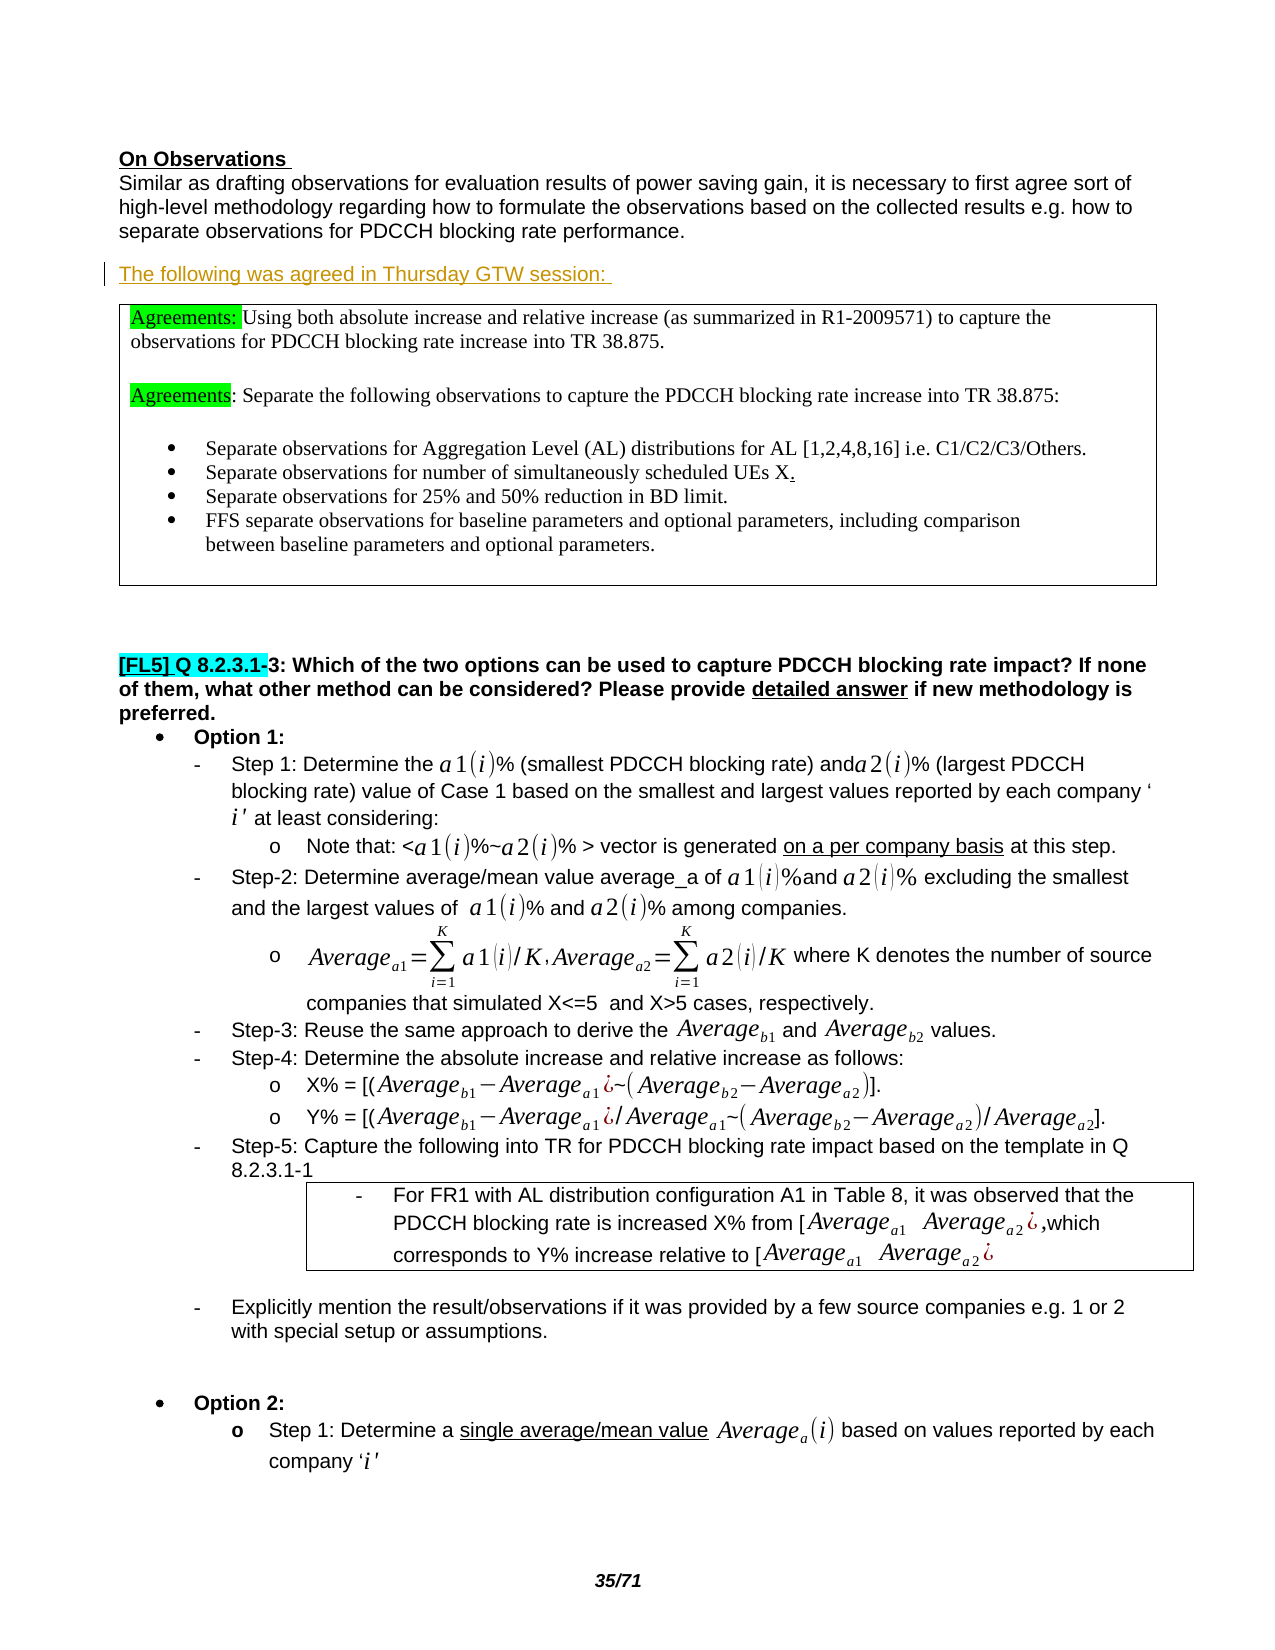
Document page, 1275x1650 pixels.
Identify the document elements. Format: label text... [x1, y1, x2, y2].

list , where K denotes the number of source companies that simulated X<=5 and X>5 cases, respectively. [268, 922, 1156, 1015]
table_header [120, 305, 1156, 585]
text [FL5] Q 8.2.3.1-3: Which of the two options can be used to capture PDCCH blocking rate impact? If none of them, what other method can be considered? Please provide detailed answer if new methodology is preferred. [118, 653, 1156, 725]
list X% = [(~]. [268, 1070, 1156, 1102]
list Note that: <%~% > vector is generated on a per company basis at this step. [268, 832, 1156, 862]
list Step 1: Determine a single average/mean value based on values reported by each company ‘ [231, 1415, 1156, 1475]
list Y% = [(~]. [268, 1102, 1156, 1134]
list Step-3: Reuse the same approach to derive the and values. [193, 1015, 1156, 1046]
list Step-5: Capture the following into TR for PDCCH blocking rate impact based on the template in Q 8.2.3.1-1 [193, 1134, 1156, 1182]
text Similar as drafting observations for evaluation results of power saving gain, it is necessary to first agree sort of high-level methodology regarding how to formulate the observations based on the collected results e.g. how to separate observations for PDCCH blocking rate performance. [118, 171, 1156, 243]
list Step-4: Determine the absolute increase and relative increase as follows: [193, 1046, 1156, 1070]
text On Observations [118, 147, 1156, 171]
list Explicitly mention the result/observations if it was provided by a few source companies e.g. 1 or 2 with special setup or assumptions. [193, 1295, 1156, 1343]
list Step-2: Determine average/mean value average_a of and excluding the smallest and the largest values of % and % among companies. [193, 862, 1156, 922]
list Option 1: [156, 725, 1156, 749]
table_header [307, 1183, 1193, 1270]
list Step 1: Determine the % (smallest PDCCH blocking rate) and% (largest PDCCH blocking rate) value of Case 1 based on the smallest and largest values reported by each company ‘ at least considering: [193, 749, 1156, 832]
list Option 2: [156, 1391, 1156, 1415]
